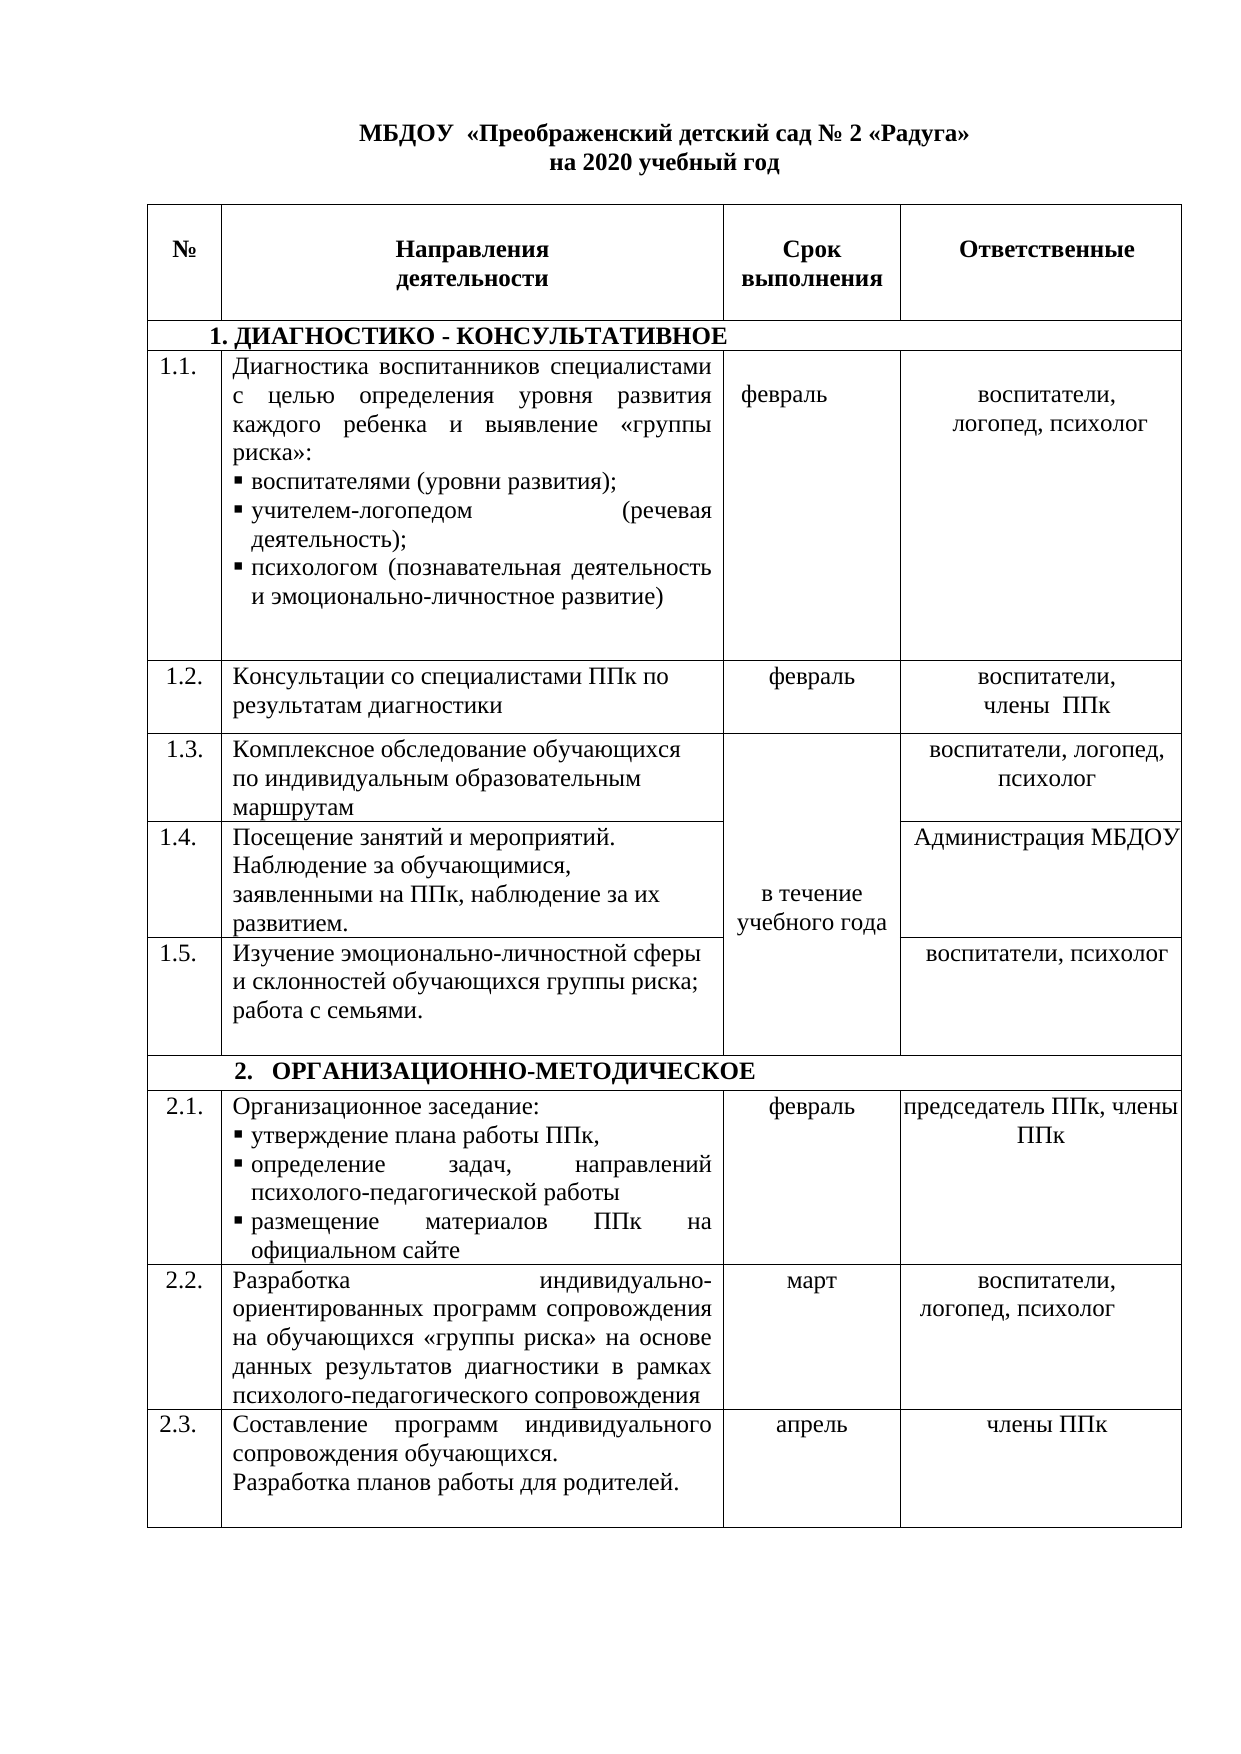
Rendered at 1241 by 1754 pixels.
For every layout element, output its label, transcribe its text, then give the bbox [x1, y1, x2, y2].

table_cell Посещение занятий и мероприятий. Наблюдение за обучающимися, заявленными на ППк, наблюдение за их развитием. [222, 822, 723, 937]
text МБДОУ «Преображенский детский сад № 2 «Радуга» [177, 118, 1152, 147]
table_cell Изучение эмоционально-личностной сферы и склонностей обучающихся группы риска; работа с семьями. [222, 938, 723, 1055]
table_cell февраль [724, 1091, 900, 1264]
table_cell 1.4. [148, 822, 221, 937]
table_cell апрель [724, 1410, 900, 1527]
table_cell председатель ППк, члены ППк [901, 1091, 1181, 1264]
table_cell Комплексное обследование обучающихся по индивидуальным образовательным маршрутам [222, 734, 723, 821]
table_cell 1.5. [148, 938, 221, 1055]
table_cell 2.2. [148, 1265, 221, 1408]
table_cell 2.3. [148, 1410, 221, 1527]
text на 2020 учебный год [177, 147, 1152, 176]
table_cell Разработка индивидуально-ориентированных программ сопровождения на обучающихся «группы риска» на основе данных результатов диагностики в рамках психолого-педагогического сопровождения [222, 1265, 723, 1408]
table_header Направления деятельности [222, 205, 723, 320]
table_cell 2.1. [148, 1091, 221, 1264]
table_cell 1.2. [148, 661, 221, 733]
table_cell ОРГАНИЗАЦИОННО-МЕТОДИЧЕСКОЕ [148, 1056, 1181, 1090]
table_header № [148, 205, 221, 320]
table_cell Консультации со специалистами ППк по результатам диагностики [222, 661, 723, 733]
table_cell воспитатели, логопед, психолог [901, 734, 1181, 821]
table_cell 1.1. [148, 351, 221, 660]
table_cell Организационное заседание: утверждение плана работы ППк, определение задач, направлений психолого-педагогической работы размещение материалов ППк на официальном сайте [222, 1091, 723, 1264]
table_cell воспитатели, логопед, психолог [901, 351, 1181, 660]
table_cell февраль [724, 661, 900, 733]
table_cell воспитатели, психолог [901, 938, 1181, 1055]
table_cell февраль [724, 351, 900, 660]
table_cell март [724, 1265, 900, 1408]
table_cell Составление программ индивидуального сопровождения обучающихся. Разработка планов работы для родителей. [222, 1410, 723, 1527]
table_cell Диагностика воспитанников специалистами с целью определения уровня развития каждого ребенка и выявление «группы риска»: воспитателями (уровни развития); учителем-логопедом (речевая деятельность); психологом (познавательная деятельность и эмоционально-личностное развитие) [222, 351, 723, 660]
table_cell члены ППк [901, 1410, 1181, 1527]
table_header Ответственные [901, 205, 1181, 320]
table_cell 1. ДИАГНОСТИКО - КОНСУЛЬТАТИВНОЕ [148, 321, 1181, 350]
table_header Срок выполнения [724, 205, 900, 320]
table_cell в течение учебного года [724, 734, 900, 1055]
table_cell воспитатели, члены ППк [901, 661, 1181, 733]
table_cell воспитатели, логопед, психолог [901, 1265, 1181, 1408]
table_cell Администрация МБДОУ [901, 822, 1181, 937]
table_cell 1.3. [148, 734, 221, 821]
